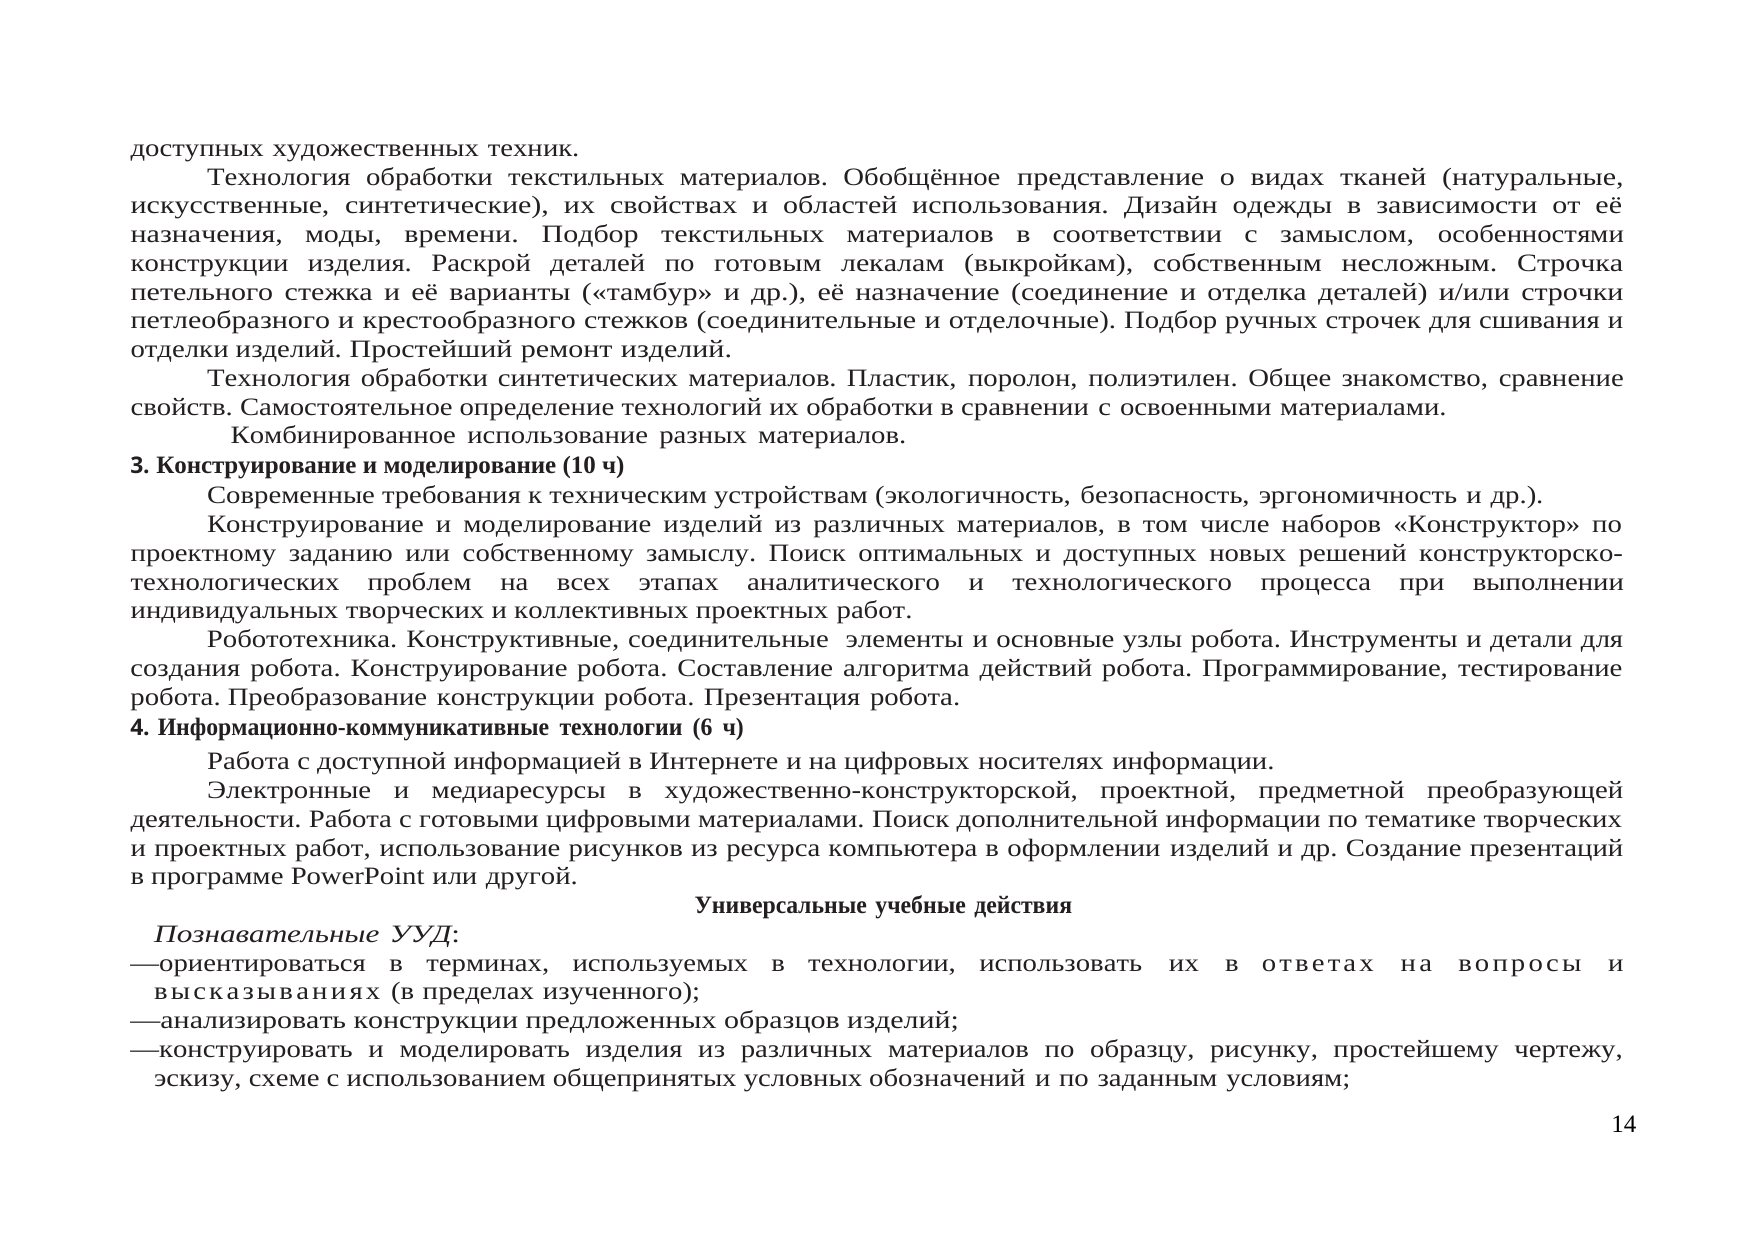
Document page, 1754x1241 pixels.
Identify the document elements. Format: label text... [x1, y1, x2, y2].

text Конструирование и моделирование изделий из различных материалов, в том числе наборов «Конструктор» по проектному заданию или собственному замыслу. Поиск оптимальных и доступных новых решений конструкторско-технологических проблем на всех этапах аналитического и технологического процесса при выполнении индивидуальных творческих и коллективных проектных работ. [130, 509, 1624, 624]
subtitle Информационно-коммуникативные технологии (6 ч) [130, 710, 1636, 742]
subtitle Универсальные учебные действия [130, 890, 1636, 919]
text Познавательные УУД: [154, 919, 1636, 948]
text Технология обработки синтетических материалов. Пластик, поролон, полиэтилен. Общее знакомство, сравнение свойств. Самостоятельное определение технологий их обработки в сравнении с освоенными материалами. [130, 363, 1624, 420]
text —конструировать и моделировать изделия из различных материалов по образцу, рисунку, простейшему чертежу, эскизу, схеме с использованием общепринятых условных обозначений и по заданным условиям; [130, 1034, 1624, 1091]
text Комбинированное использование разных материалов. [154, 420, 1636, 449]
text —ориентироваться в терминах, используемых в технологии, использовать их в ответах на вопросы и высказываниях (в пределах изученного); [130, 948, 1624, 1005]
subtitle Конструирование и моделирование (10 ч) [130, 449, 1636, 480]
text Робототехника. Конструктивные, соединительные элементы и основные узлы робота. Инструменты и детали для создания робота. Конструирование робота. Составление алгоритма действий робота. Программирование, тестирование робота. Преобразование конструкции робота. Презентация робота. [130, 624, 1624, 710]
text —анализировать конструкции предложенных образцов изделий; [130, 1005, 1624, 1034]
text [130, 133, 1624, 162]
text Технология обработки текстильных материалов. Обобщённое представление о видах тканей (натуральные, искусственные, синтетические), их свойствах и областей использования. Дизайн одежды в зависимости от её назначения, моды, времени. Подбор текстильных материалов в соответствии с замыслом, особенностями конструкции изделия. Раскрой деталей по готовым лекалам (выкройкам), собственным несложным. Строчка петельного стежка и её варианты («тамбур» и др.), её назначение (соединение и отделка деталей) и/или строчки петлеобразного и крестообразного стежков (соединительные и отделочные). Подбор ручных строчек для сшивания и отделки изделий. Простейший ремонт изделий. [130, 162, 1624, 363]
text Современные требования к техническим устройствам (экологичность, безопасность, эргономичность и др.). [130, 480, 1624, 509]
text Работа с доступной информацией в Интернете и на цифровых носителях информации. [130, 742, 1624, 775]
text Электронные и медиаресурсы в художественно-конструкторской, проектной, предметной преобразующей деятельности. Работа с готовыми цифровыми материалами. Поиск дополнительной информации по тематике творческих и проектных работ, использование рисунков из ресурса компьютера в оформлении изделий и др. Создание презентаций в программе PowerPoint или другой. [130, 775, 1624, 890]
